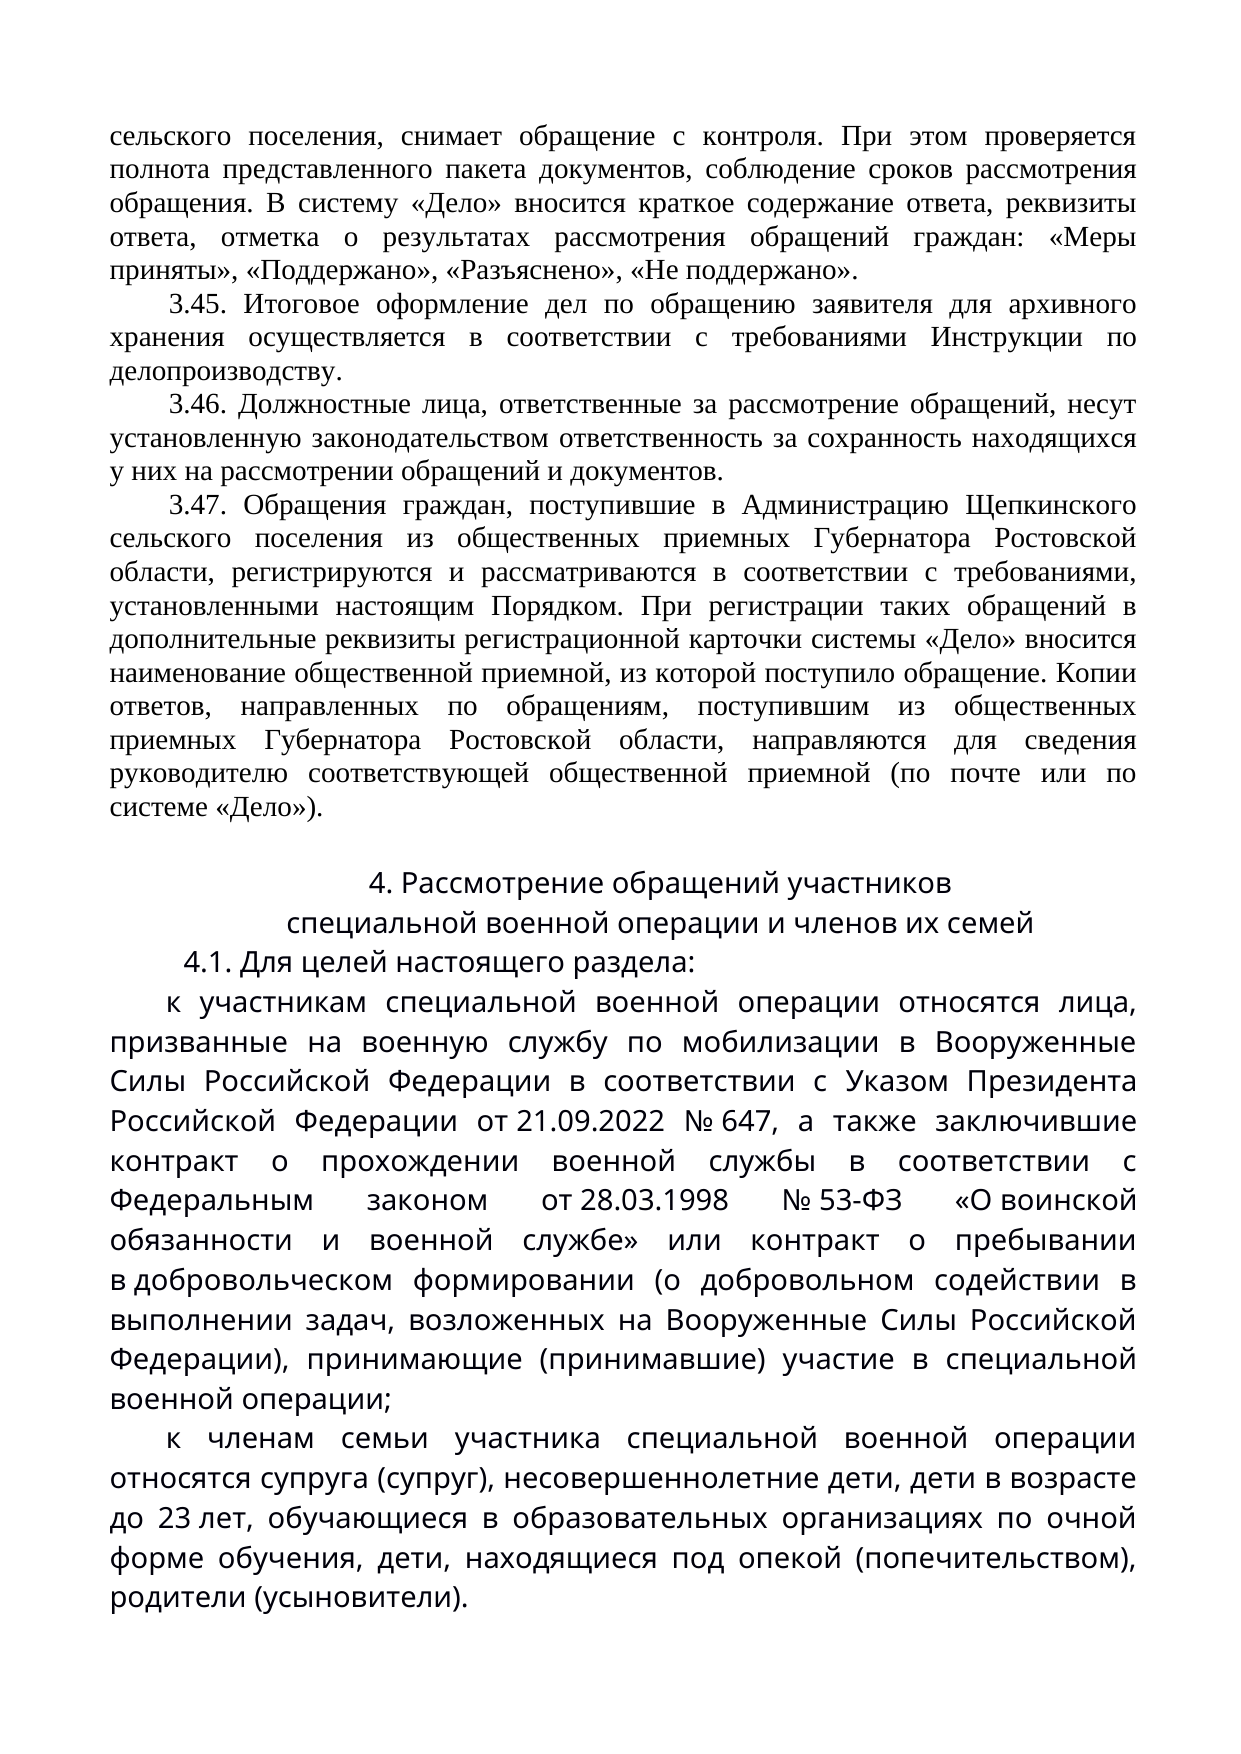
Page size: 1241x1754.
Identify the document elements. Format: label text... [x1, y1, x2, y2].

text 4. Рассмотрение обращений участников [109, 862, 1137, 902]
text 3.47. Обращения граждан, поступившие в Администрацию Щепкинского сельского поселения из общественных приемных Губернатора Ростовской области, регистрируются и рассматриваются в соответствии с требованиями, установленными настоящим Порядком. При регистрации таких обращений в дополнительные реквизиты регистрационной карточки системы «Дело» вносится наименование общественной приемной, из которой поступило обращение. Копии ответов, направленных по обращениям, поступившим из общественных приемных Губернатора Ростовской области, направляются для сведения руководителю соответствующей общественной приемной (по почте или по системе «Дело»). [109, 487, 1137, 822]
text к участникам специальной военной операции относятся лица, призванные на военную службу по мобилизации в Вооруженные Силы Российской Федерации в соответствии с Указом Президента Российской Федерации от 21.09.2022 № 647, а также заключившие контракт о прохождении военной службы в соответствии с Федеральным законом от 28.03.1998 № 53-ФЗ «О воинской обязанности и военной службе» или контракт о пребывании в добровольческом формировании (о добровольном содействии в выполнении задач, возложенных на Вооруженные Силы Российской Федерации), принимающие (принимавшие) участие в специальной военной операции; [109, 981, 1137, 1418]
text к членам семьи участника специальной военной операции относятся супруга (супруг), несовершеннолетние дети, дети в возрасте до 23 лет, обучающиеся в образовательных организациях по очной форме обучения, дети, находящиеся под опекой (попечительством), родители (усыновители). [109, 1418, 1137, 1616]
text 4.1. Для целей настоящего раздела: [109, 942, 1137, 981]
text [109, 118, 1137, 286]
text 3.45. Итоговое оформление дел по обращению заявителя для архивного хранения осуществляется в соответствии с требованиями Инструкции по делопроизводству. [109, 286, 1137, 386]
text специальной военной операции и членов их семей [109, 902, 1137, 942]
text 3.46. Должностные лица, ответственные за рассмотрение обращений, несут установленную законодательством ответственность за сохранность находящихся у них на рассмотрении обращений и документов. [109, 386, 1137, 487]
